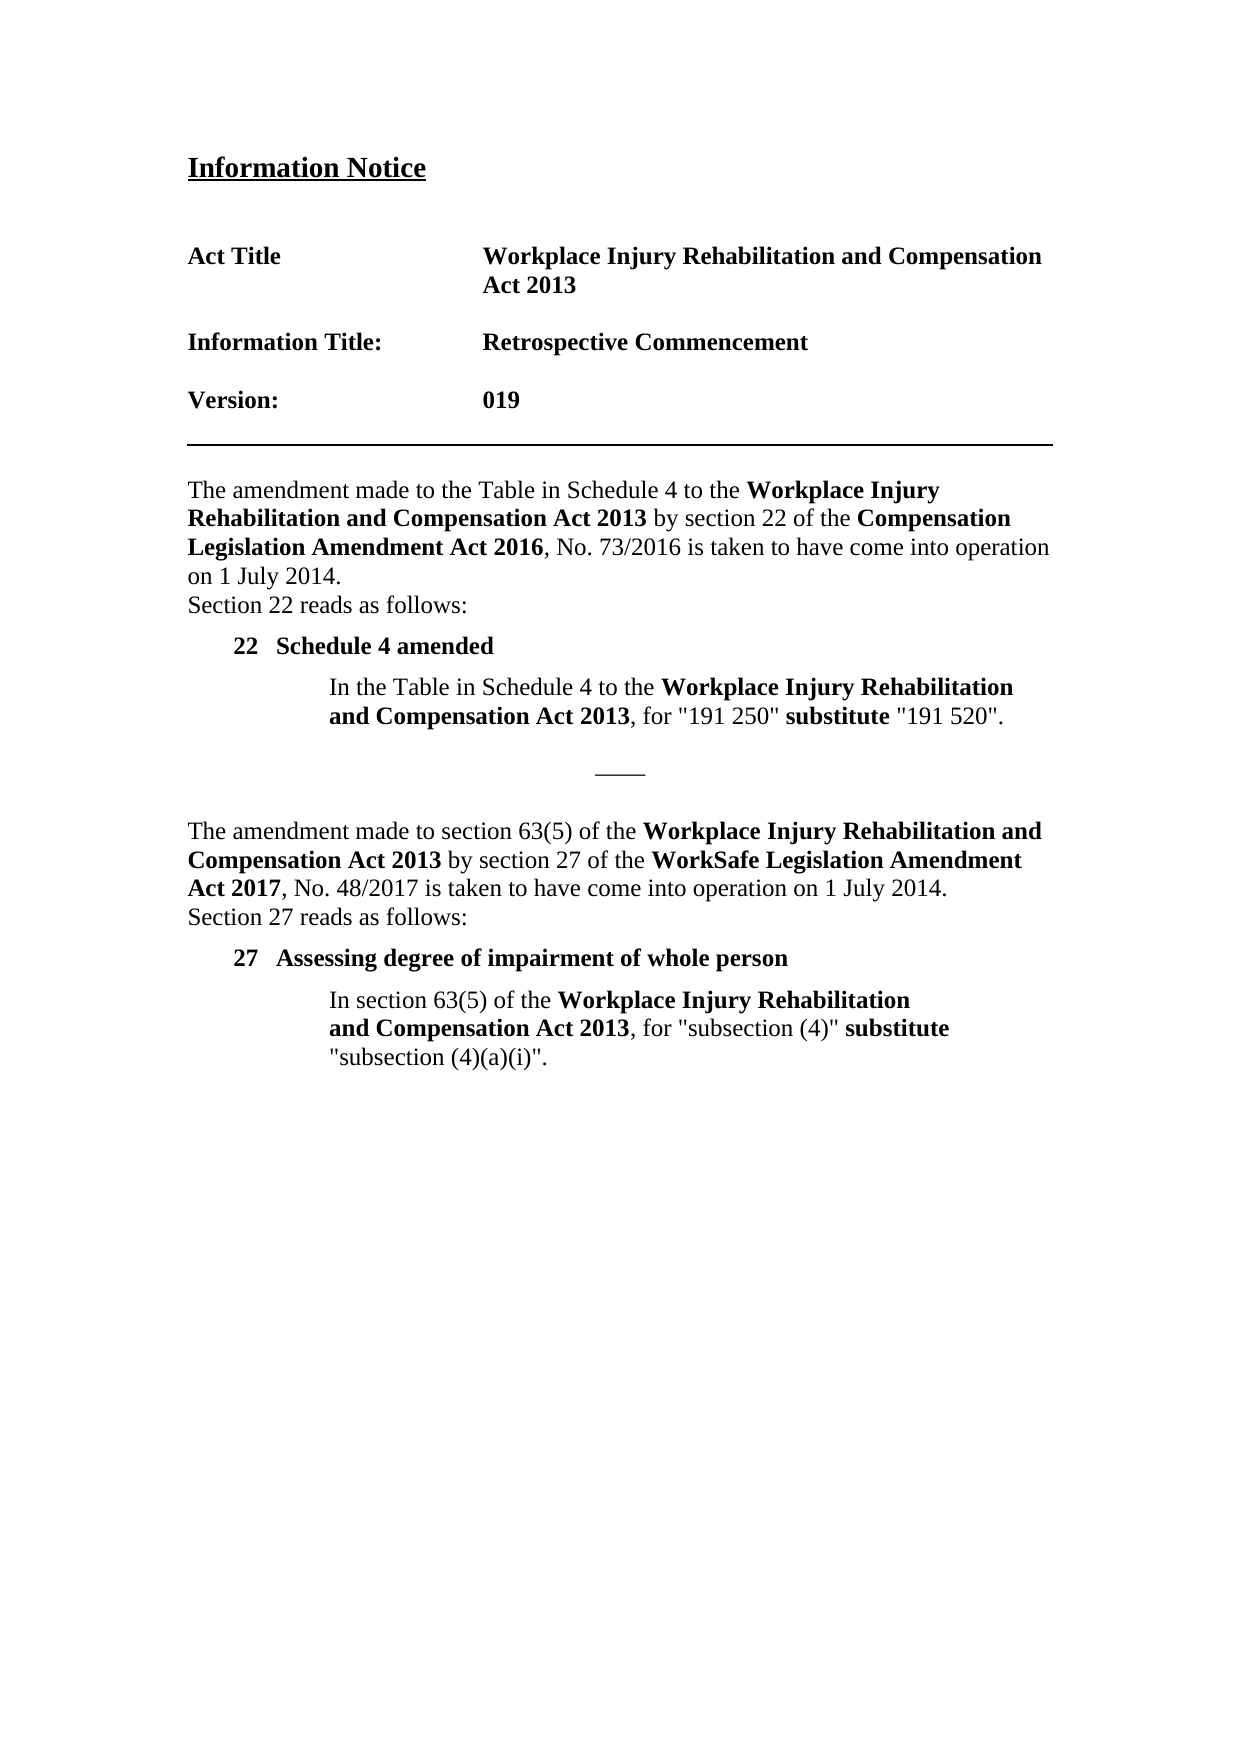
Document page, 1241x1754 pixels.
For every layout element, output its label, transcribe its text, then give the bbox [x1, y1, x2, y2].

subtitle 22 Schedule 4 amended [187, 631, 1053, 660]
text —— [187, 758, 1053, 787]
text The amendment made to the Table in Schedule 4 to the Workplace Injury Rehabilitation and Compensation Act 2013 by section 22 of the Compensation Legislation Amendment Act 2016, No. 73/2016 is taken to have come into operation on 1 July 2014. [187, 475, 1053, 590]
text Act Title Workplace Injury Rehabilitation and Compensation Act 2013 [187, 241, 1053, 298]
text Information Title: Retrospective Commencement [187, 327, 1053, 356]
text The amendment made to section 63(5) of the Workplace Injury Rehabilitation and Compensation Act 2013 by section 27 of the WorkSafe Legislation Amendment Act 2017, No. 48/2017 is taken to have come into operation on 1 July 2014. [187, 816, 1053, 902]
subtitle 27 Assessing degree of impairment of whole person [187, 943, 1053, 972]
text In section 63(5) of the Workplace Injury Rehabilitation and Compensation Act 2013, for "subsection (4)" substitute "subsection (4)(a)(i)". [329, 985, 1053, 1071]
text Section 27 reads as follows: [187, 902, 1053, 931]
text Section 22 reads as follows: [187, 590, 1053, 618]
text Information Notice [187, 150, 1053, 183]
text In the Table in Schedule 4 to the Workplace Injury Rehabilitation and Compensation Act 2013, for "191 250" substitute "191 520". [329, 672, 1053, 730]
text Version: 019 [187, 385, 1053, 413]
